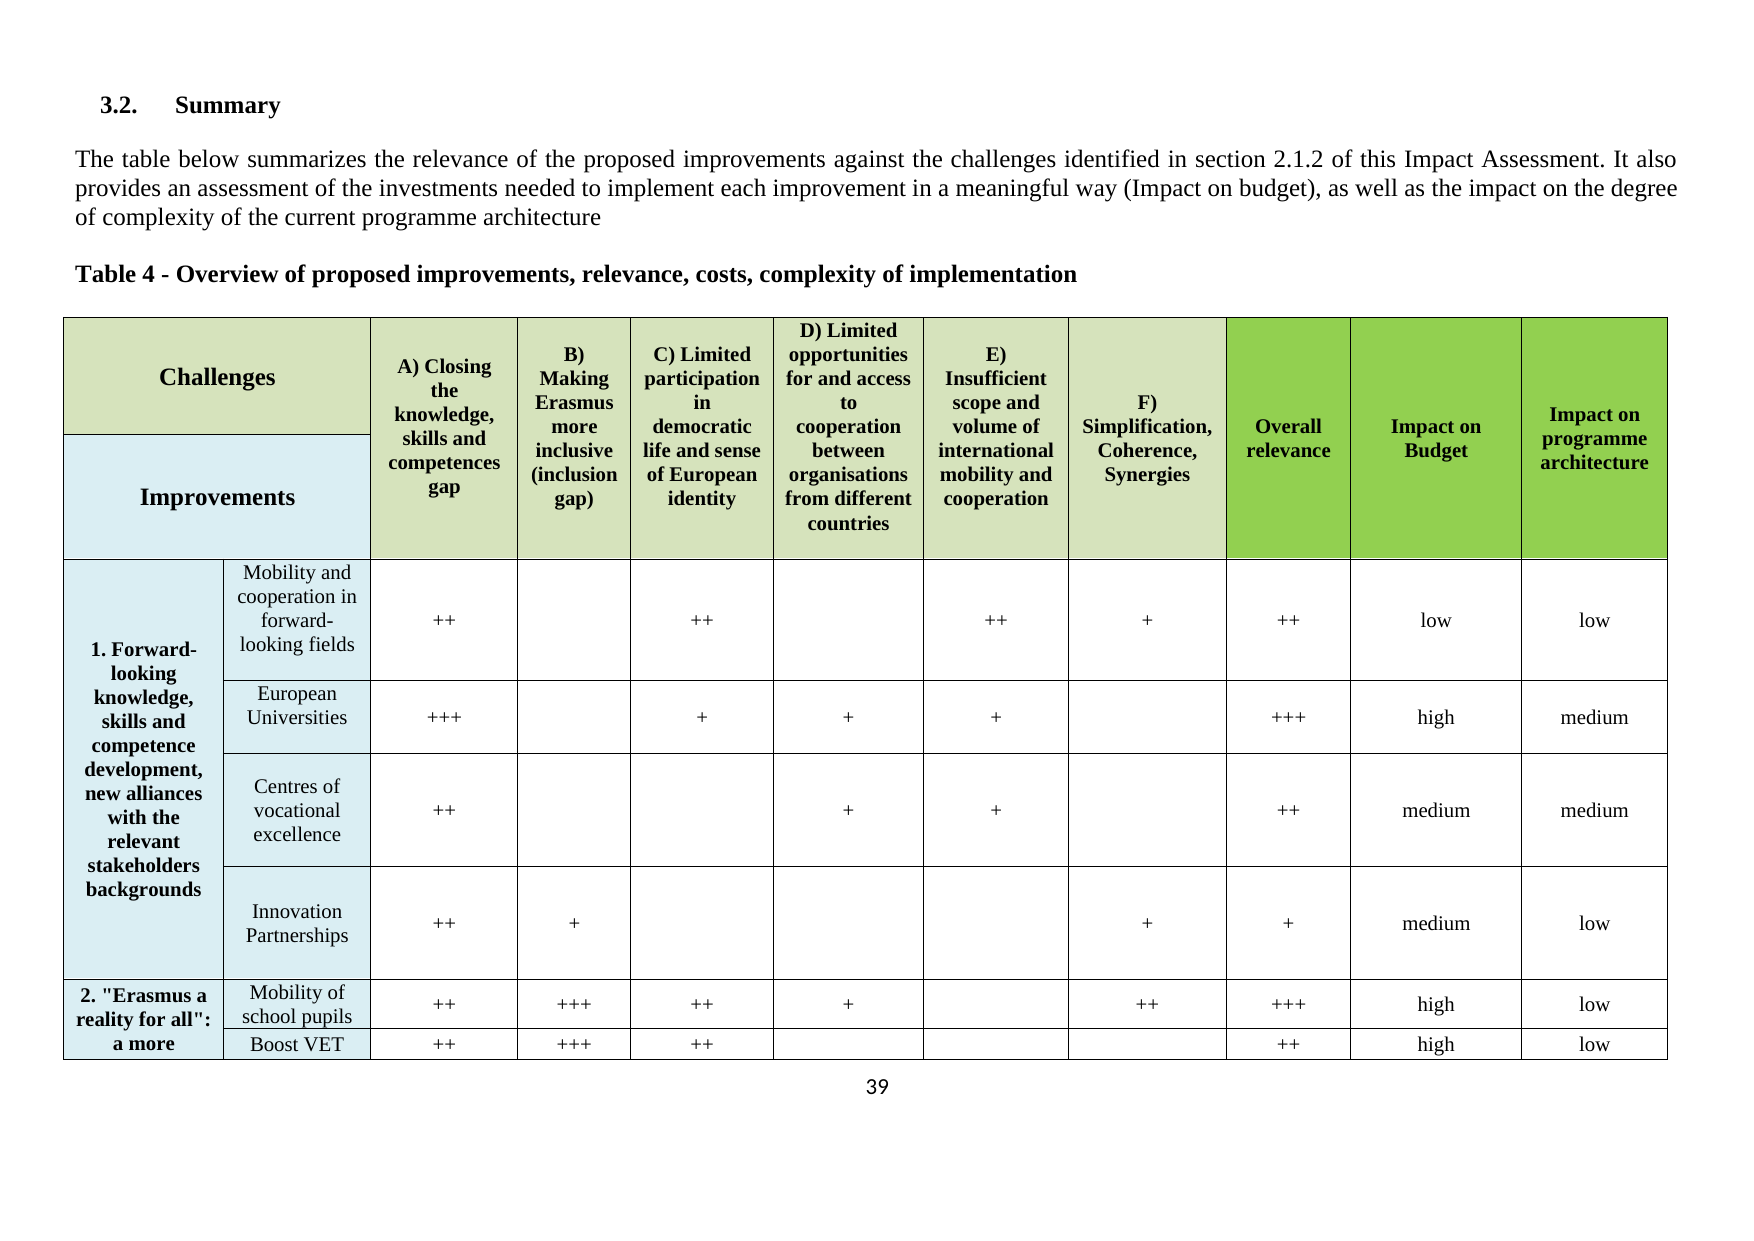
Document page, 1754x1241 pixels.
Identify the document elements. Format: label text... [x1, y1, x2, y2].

table_cell 2. "Erasmus a reality for all": a more inclusive programme reaching to those from disadvantaged backgrounds [64, 980, 223, 1059]
table_cell medium [1522, 754, 1667, 866]
table_cell low [1522, 867, 1667, 978]
table_cell [1069, 681, 1226, 753]
table_cell + [774, 754, 923, 866]
table_cell high [1351, 1029, 1521, 1059]
table_cell [774, 560, 923, 680]
table_cell +++ [1227, 681, 1350, 753]
table_cell ++ [1069, 980, 1226, 1028]
table_cell + [774, 681, 923, 753]
table_cell medium [1351, 867, 1521, 978]
table_cell [518, 560, 630, 680]
table_cell 1. Forward-looking knowledge, skills and competence development, new alliances with the relevant stakeholders backgrounds [64, 560, 223, 978]
table_cell high [1351, 681, 1521, 753]
table_cell ++ [371, 980, 517, 1028]
table_cell +++ [1227, 980, 1350, 1028]
table_cell [518, 681, 630, 753]
table_cell medium [1522, 681, 1667, 753]
table_cell [518, 754, 630, 866]
table_cell ++ [924, 560, 1068, 680]
table_cell Centres of vocational excellence [224, 754, 370, 866]
table_cell + [518, 867, 630, 978]
table_cell [774, 867, 923, 978]
table_cell [1069, 754, 1226, 866]
table_cell + [924, 681, 1068, 753]
table_cell [924, 867, 1068, 978]
table_cell + [924, 754, 1068, 866]
table_header F) Simplification, Coherence, Synergies [1069, 318, 1226, 558]
text The table below summarizes the relevance of the proposed improvements against the challenges identified in section 2.1.2 of this Impact Assessment. It also provides an assessment of the investments needed to implement each improvement in a meaningful way (Impact on budget), as well as the impact on the degree of complexity of the current programme architecture [75, 144, 1679, 231]
table_header C) Limited participation in democratic life and sense of European identity [631, 318, 773, 558]
table_header Overall relevance [1227, 318, 1350, 558]
table_cell ++ [631, 980, 773, 1028]
table_cell ++ [371, 560, 517, 680]
table_cell ++ [1227, 754, 1350, 866]
table_cell ++ [371, 754, 517, 866]
table_header E) Insufficient scope and volume of international mobility and cooperation [924, 318, 1068, 558]
table_cell low [1522, 980, 1667, 1028]
text Table 4 - Overview of proposed improvements, relevance, costs, complexity of implementation [75, 259, 1679, 288]
table_cell [774, 1029, 923, 1059]
table_header D) Limited opportunities for and access to cooperation between organisations from different countries [774, 318, 923, 558]
table_cell + [774, 980, 923, 1028]
table_cell medium [1351, 754, 1521, 866]
table_header A) Closing the knowledge, skills and competences gap [371, 318, 517, 558]
table_cell +++ [371, 681, 517, 753]
table_cell [1069, 1029, 1226, 1059]
table_cell Mobility and cooperation in forward-looking fields [224, 560, 370, 680]
table_cell ++ [1227, 560, 1350, 680]
table_cell [631, 754, 773, 866]
table_cell European Universities [224, 681, 370, 753]
table_cell high [1351, 980, 1521, 1028]
table_cell Improvements [64, 435, 370, 558]
table_cell ++ [631, 560, 773, 680]
table_header B) Making Erasmus more inclusive (inclusion gap) [518, 318, 630, 558]
table_cell + [631, 681, 773, 753]
table_header Impact on Budget [1351, 318, 1521, 558]
subtitle Summary [100, 91, 1679, 119]
table_cell +++ [518, 1029, 630, 1059]
table_cell + [1069, 560, 1226, 680]
table_cell Innovation Partnerships [224, 867, 370, 978]
table_cell ++ [371, 1029, 517, 1059]
table_header Challenges [64, 318, 370, 434]
table_header Impact on programme architecture [1522, 318, 1667, 558]
table_cell Mobility of school pupils [224, 980, 370, 1028]
table_cell low [1522, 1029, 1667, 1059]
table_cell +++ [518, 980, 630, 1028]
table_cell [224, 1029, 370, 1059]
table_cell ++ [1227, 1029, 1350, 1059]
table_cell ++ [631, 1029, 773, 1059]
table_cell + [1227, 867, 1350, 978]
table_cell low [1522, 560, 1667, 680]
table_cell [631, 867, 773, 978]
table_cell low [1351, 560, 1521, 680]
table_cell + [1069, 867, 1226, 978]
table_cell [924, 980, 1068, 1028]
table_cell [924, 1029, 1068, 1059]
table_cell ++ [371, 867, 517, 978]
